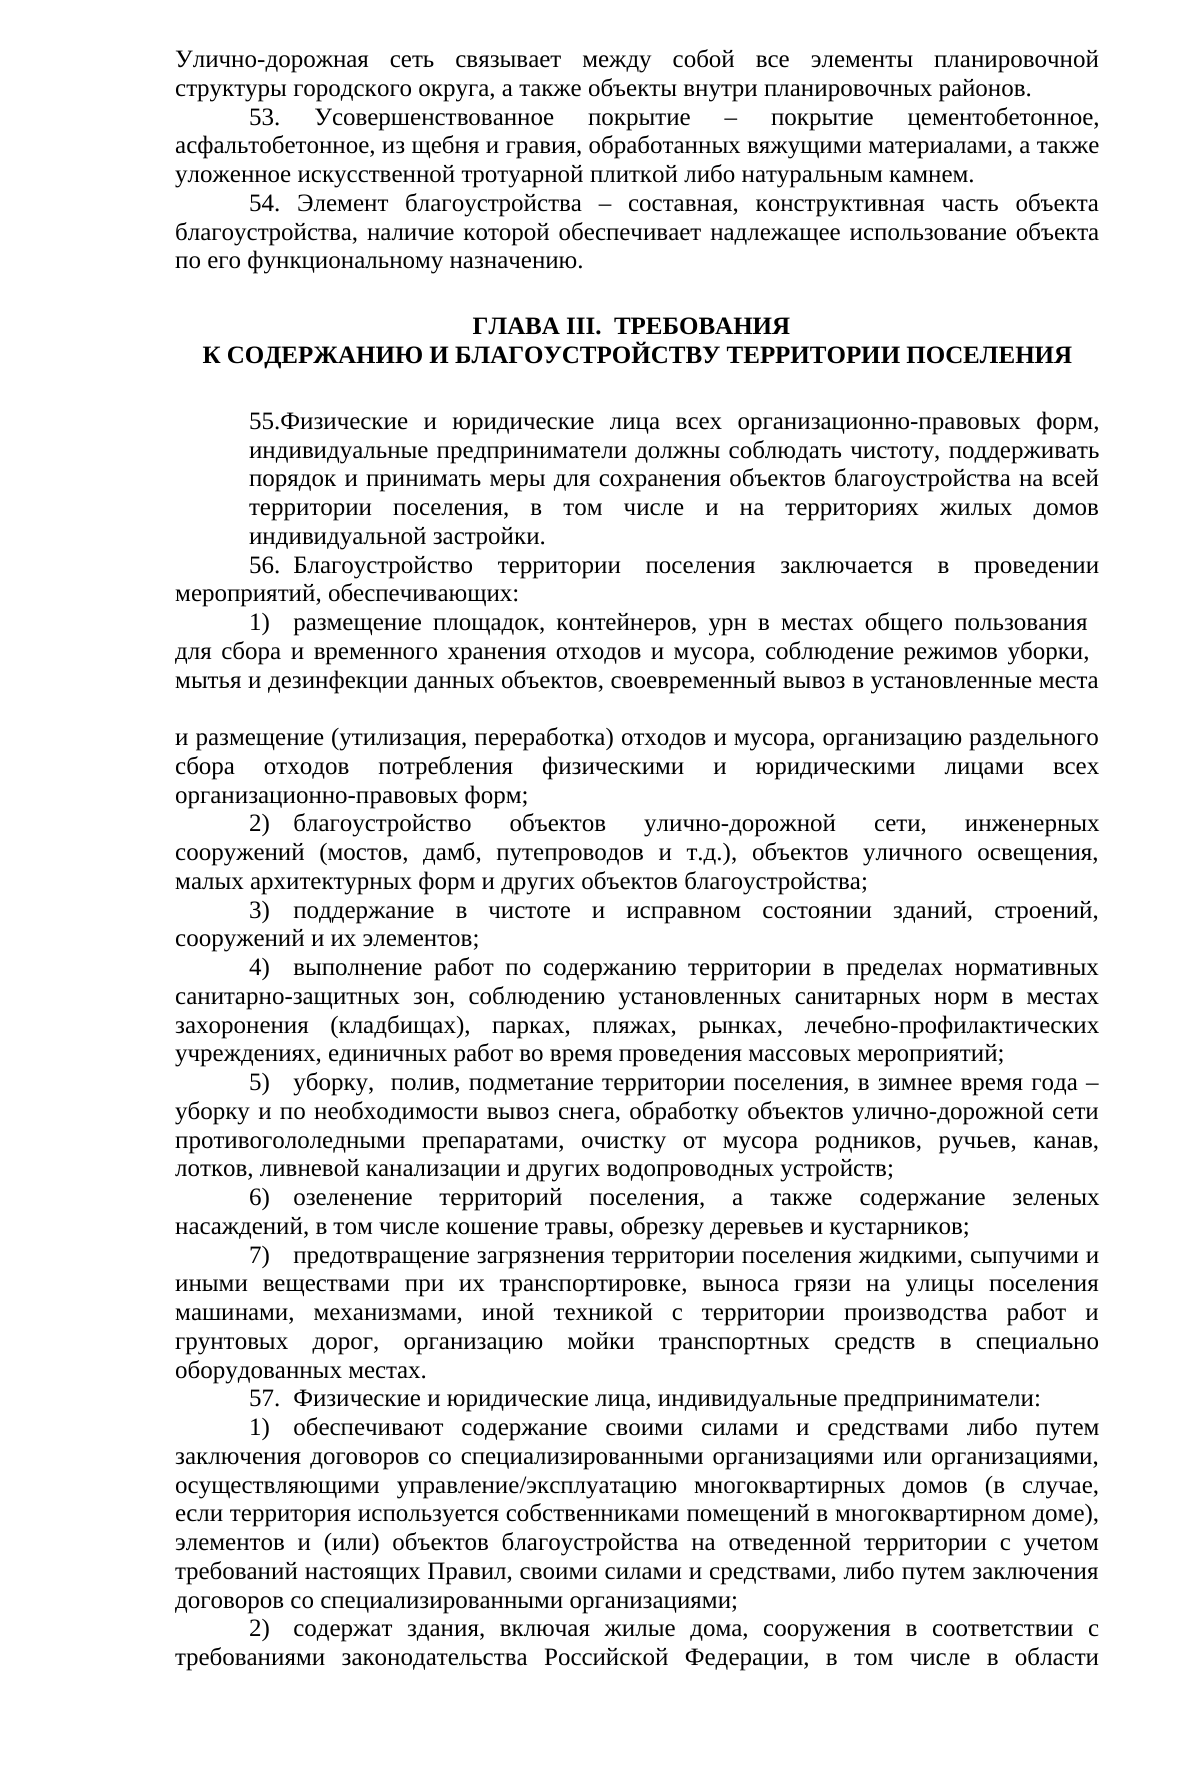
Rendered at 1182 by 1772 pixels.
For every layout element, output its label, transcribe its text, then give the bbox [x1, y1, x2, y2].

list озеленение территорий поселения, а также содержание зеленых насаждений, в том числе кошение травы, обрезку деревьев и кустарников; [175, 1182, 1100, 1240]
text 55.Физические и юридические лица всех организационно-правовых форм, индивидуальные предприниматели должны соблюдать чистоту, поддерживать порядок и принимать меры для сохранения объектов благоустройства на всей территории поселения, в том числе и на территориях жилых домов индивидуальной застройки. [249, 406, 1100, 550]
list благоустройство объектов улично-дорожной сети, инженерных сооружений (мостов, дамб, путепроводов и т.д.), объектов уличного освещения, малых архитектурных форм и других объектов благоустройства; [175, 808, 1100, 895]
list размещение площадок, контейнеров, урн в местах общего пользования для сбора и временного хранения отходов и мусора, соблюдение режимов уборки, мытья и дезинфекции данных объектов, своевременный вывоз в установленные места и размещение (утилизация, переработка) отходов и мусора, организацию раздельного сбора отходов потребления физическими и юридическими лицами всех организационно-правовых форм; [175, 607, 1100, 808]
list уборку, полив, подметание территории поселения, в зимнее время года – уборку и по необходимости вывоз снега, обработку объектов улично-дорожной сети противогололедными препаратами, очистку от мусора родников, ручьев, канав, лотков, ливневой канализации и других водопроводных устройств; [175, 1067, 1100, 1182]
list предотвращение загрязнения территории поселения жидкими, сыпучими и иными веществами при их транспортировке, выноса грязи на улицы поселения машинами, механизмами, иной техникой с территории производства работ и грунтовых дорог, организацию мойки транспортных средств в специально оборудованных местах. [175, 1240, 1100, 1383]
list поддержание в чистоте и исправном состоянии зданий, строений, сооружений и их элементов; [175, 895, 1100, 952]
list 53. Усовершенствованное покрытие – покрытие цементобетонное, асфальтобетонное, из щебня и гравия, обработанных вяжущими материалами, а также уложенное искусственной тротуарной плиткой либо натуральным камнем. [175, 102, 1100, 188]
list 54. Элемент благоустройства – составная, конструктивная часть объекта благоустройства, наличие которой обеспечивает надлежащее использование объекта по его функциональному назначению. [175, 188, 1100, 274]
list обеспечивают содержание своими силами и средствами либо путем заключения договоров со специализированными организациями или организациями, осуществляющими управление/эксплуатацию многоквартирных домов (в случае, если территория используется собственниками помещений в многоквартирном доме), элементов и (или) объектов благоустройства на отведенной территории с учетом требований настоящих Правил, своими силами и средствами, либо путем заключения договоров со специализированными организациями; [175, 1412, 1100, 1613]
list выполнение работ по содержанию территории в пределах нормативных санитарно-защитных зон, соблюдению установленных санитарных норм в местах захоронения (кладбищах), парках, пляжах, рынках, лечебно-профилактических учреждениях, единичных работ во время проведения массовых мероприятий; [175, 952, 1100, 1067]
text Глава iii. Требования к содержанию и благоустройству территориИ поселения [175, 311, 1100, 398]
list Физические и юридические лица, индивидуальные предприниматели: [175, 1383, 1100, 1412]
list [175, 1613, 1100, 1671]
list Благоустройство территории поселения заключается в проведении мероприятий, обеспечивающих: [175, 550, 1100, 607]
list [175, 44, 1100, 102]
